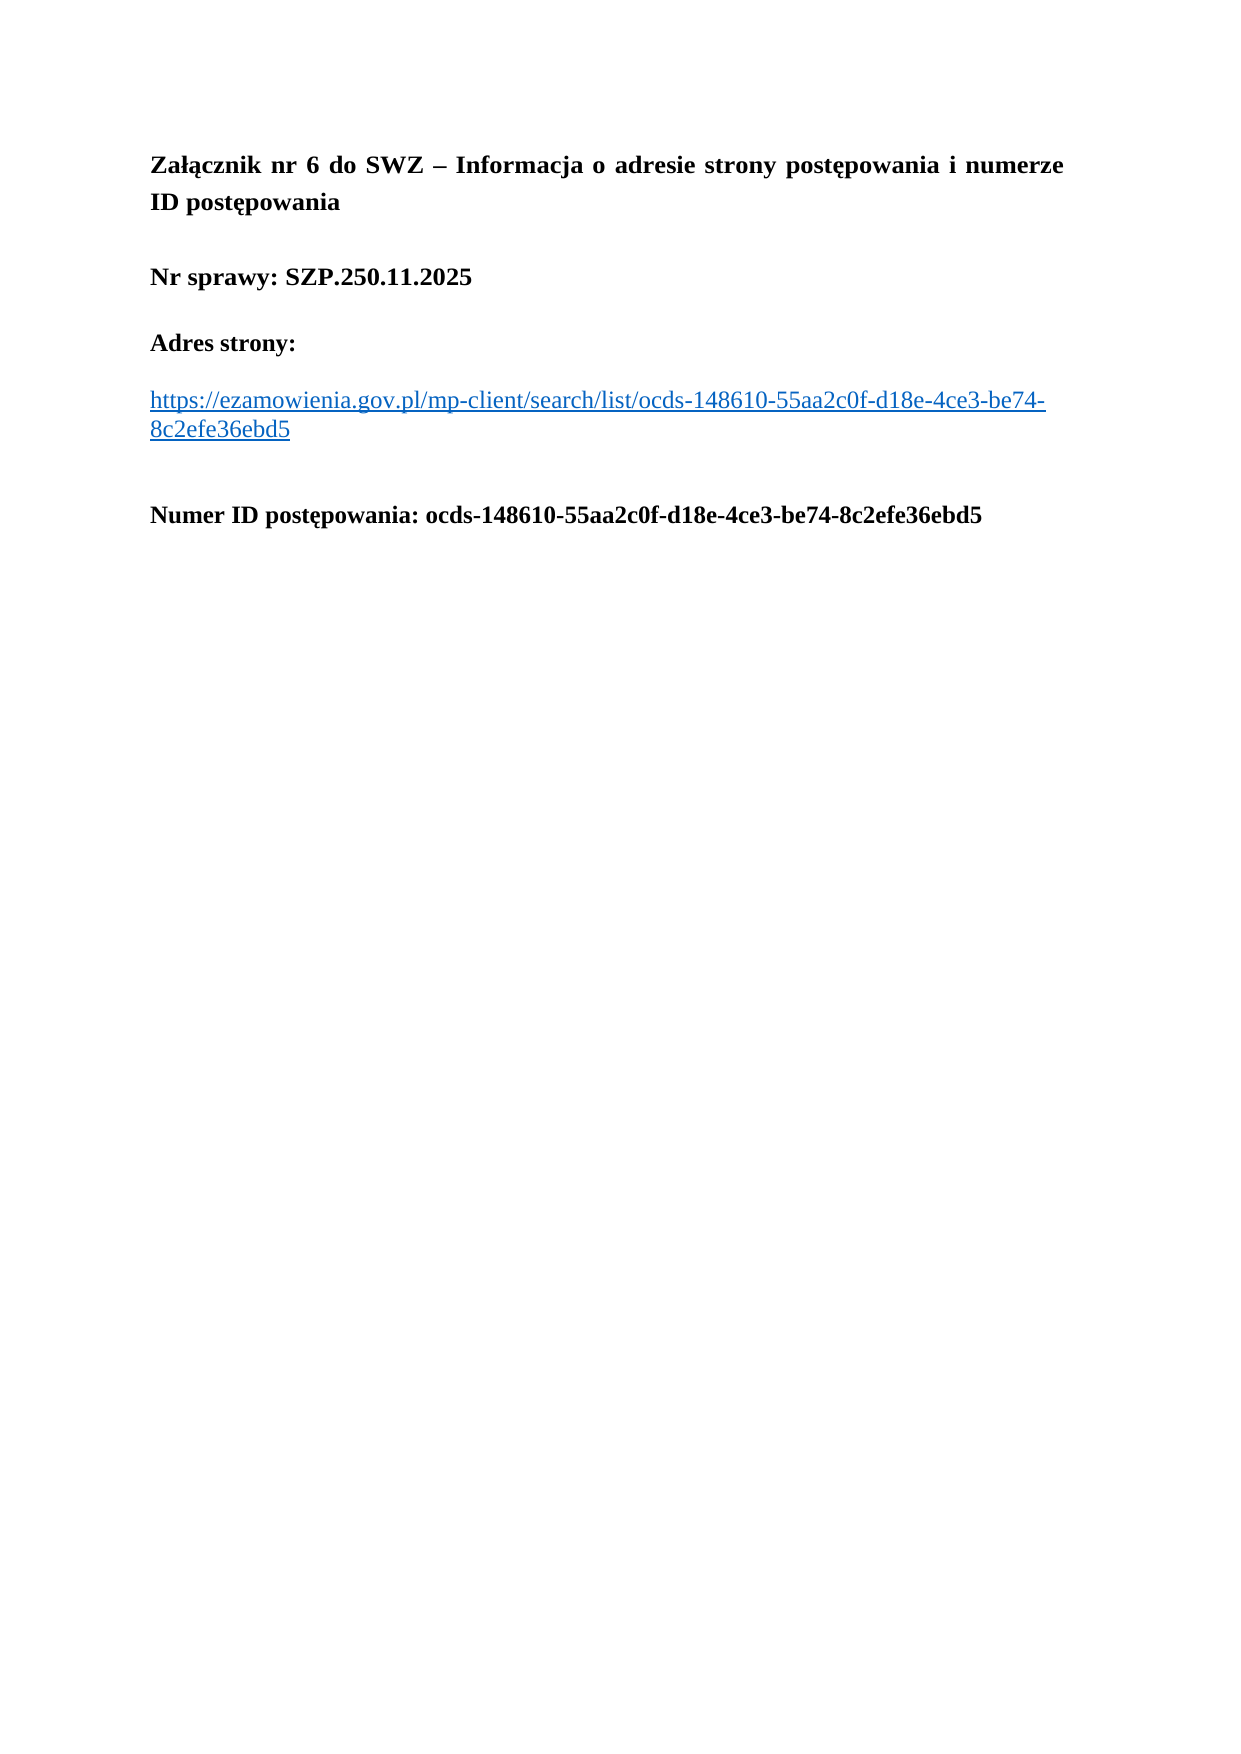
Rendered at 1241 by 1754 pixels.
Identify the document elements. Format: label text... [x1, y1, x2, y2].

text Załącznik nr 6 do SWZ – Informacja o adresie strony postępowania i numerze ID postępowania [150, 150, 1066, 216]
text Adres strony: [150, 328, 1090, 357]
text Nr sprawy: SZP.250.11.2025 [150, 262, 937, 291]
text https://ezamowienia.gov.pl/mp-client/search/list/ocds-148610-55aa2c0f-d18e-4ce3-be74-8c2efe36ebd5 [150, 385, 1090, 443]
text Numer ID postępowania: ocds-148610-55aa2c0f-d18e-4ce3-be74-8c2efe36ebd5 [150, 500, 1090, 529]
